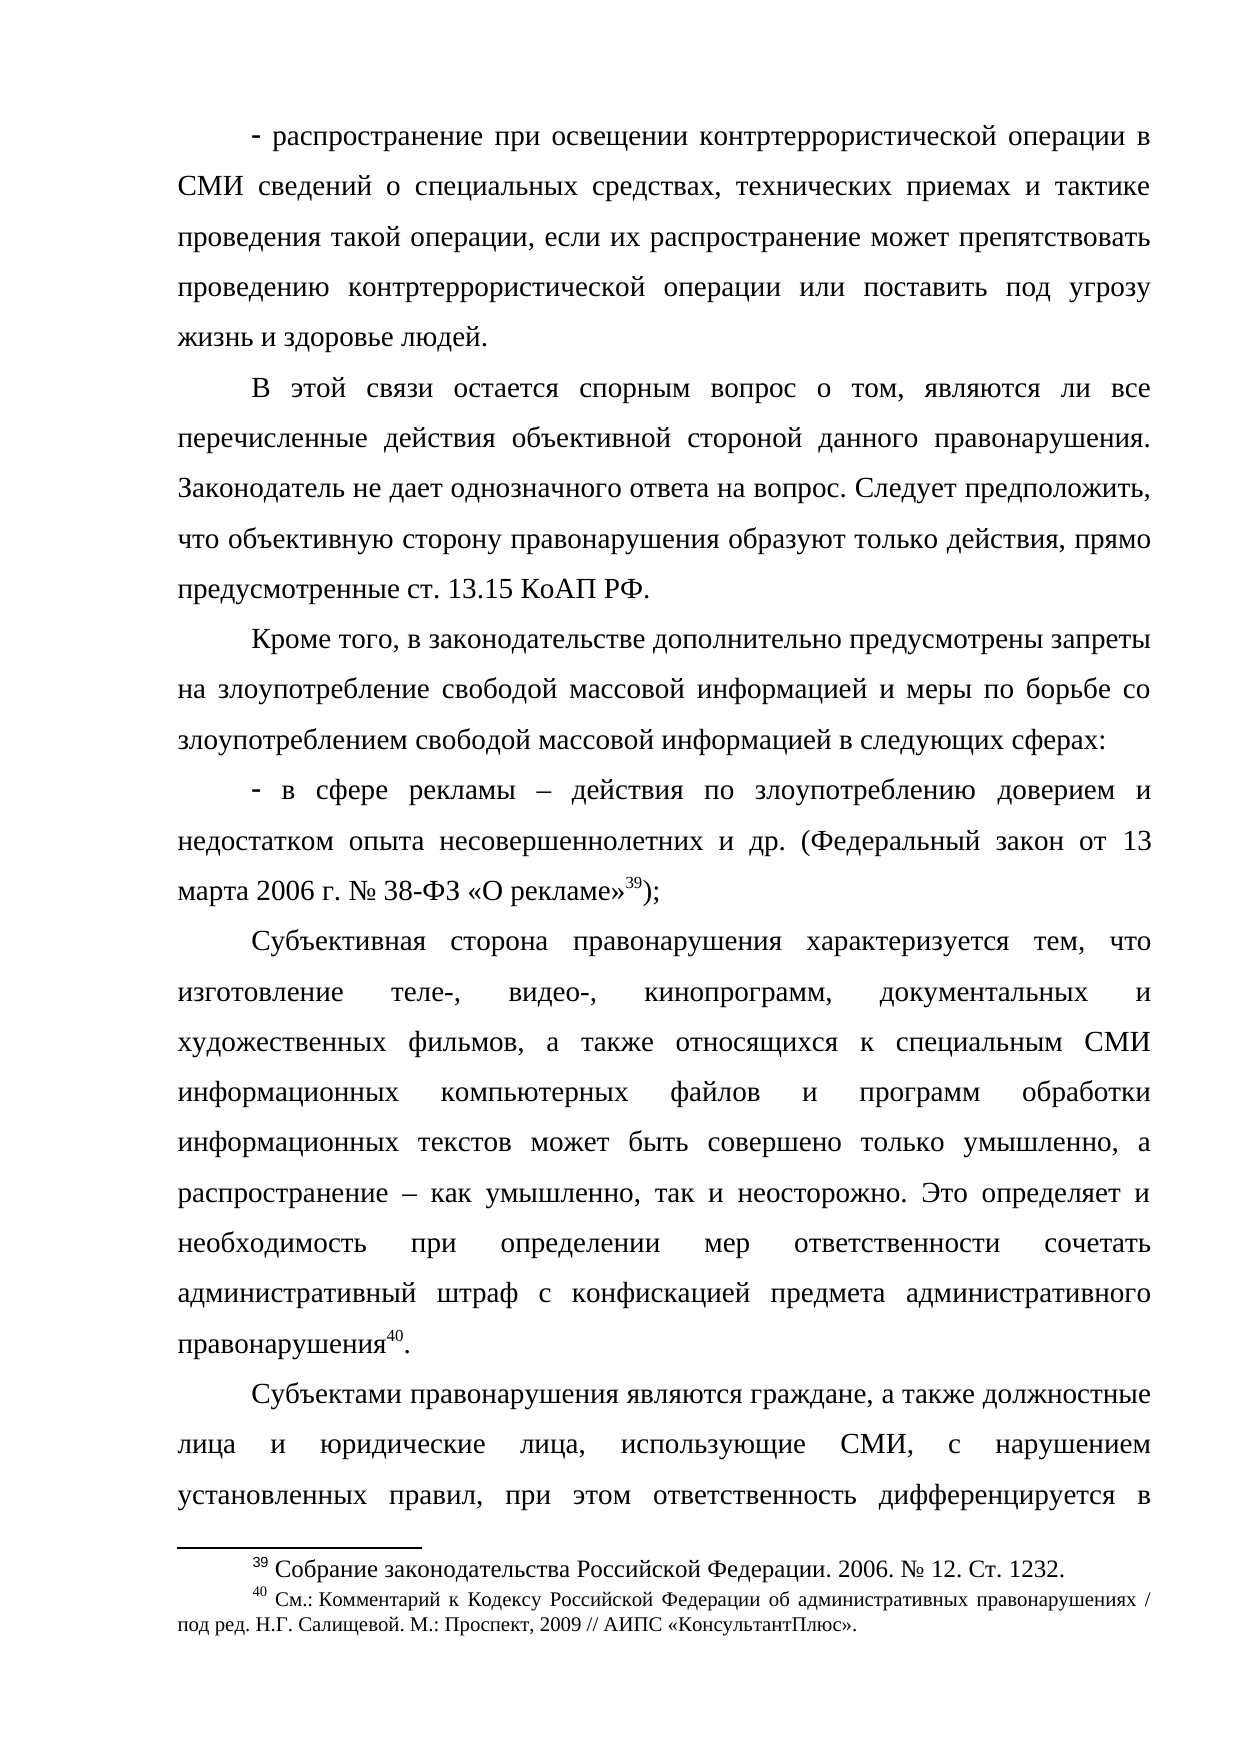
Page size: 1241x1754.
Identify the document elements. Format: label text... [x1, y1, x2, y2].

text в сфере рекламы – действия по злоупотреблению доверием и недостатком опыта несовершеннолетних и др. (Федеральный закон от 13 марта . № 38-ФЗ «О рекламе»); [177, 772, 1152, 907]
text Кроме того, в законодательстве дополнительно предусмотрены запреты на злоупотребление свободой массовой информацией и меры по борьбе со злоупотреблением свободой массовой информацией в следующих сферах: [177, 621, 1152, 756]
text В этой связи остается спорным вопрос о том, являются ли все перечисленные действия объективной стороной данного правонарушения. Законодатель не дает однозначного ответа на вопрос. Следует предположить, что объективную сторону правонарушения образуют только действия, прямо предусмотренные ст. 13.15 КоАП РФ. [177, 370, 1152, 604]
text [177, 1376, 1152, 1510]
text Субъективная сторона правонарушения характеризуется тем, что изготовление теле-, видео-, кинопрограмм, документальных и художественных фильмов, а также относящихся к специальным СМИ информационных компьютерных файлов и программ обработки информационных текстов может быть совершено только умышленно, а распространение – как умышленно, так и неосторожно. Это определяет и необходимость при определении мер ответственности сочетать административный штраф с конфискацией предмета административного правонарушения. [177, 923, 1152, 1359]
text распространение при освещении контртеррористической операции в СМИ сведений о специальных средствах, технических приемах и тактике проведения такой операции, если их распространение может препятствовать проведению контртеррористической операции или поставить под угрозу жизнь и здоровье людей. [177, 118, 1152, 353]
